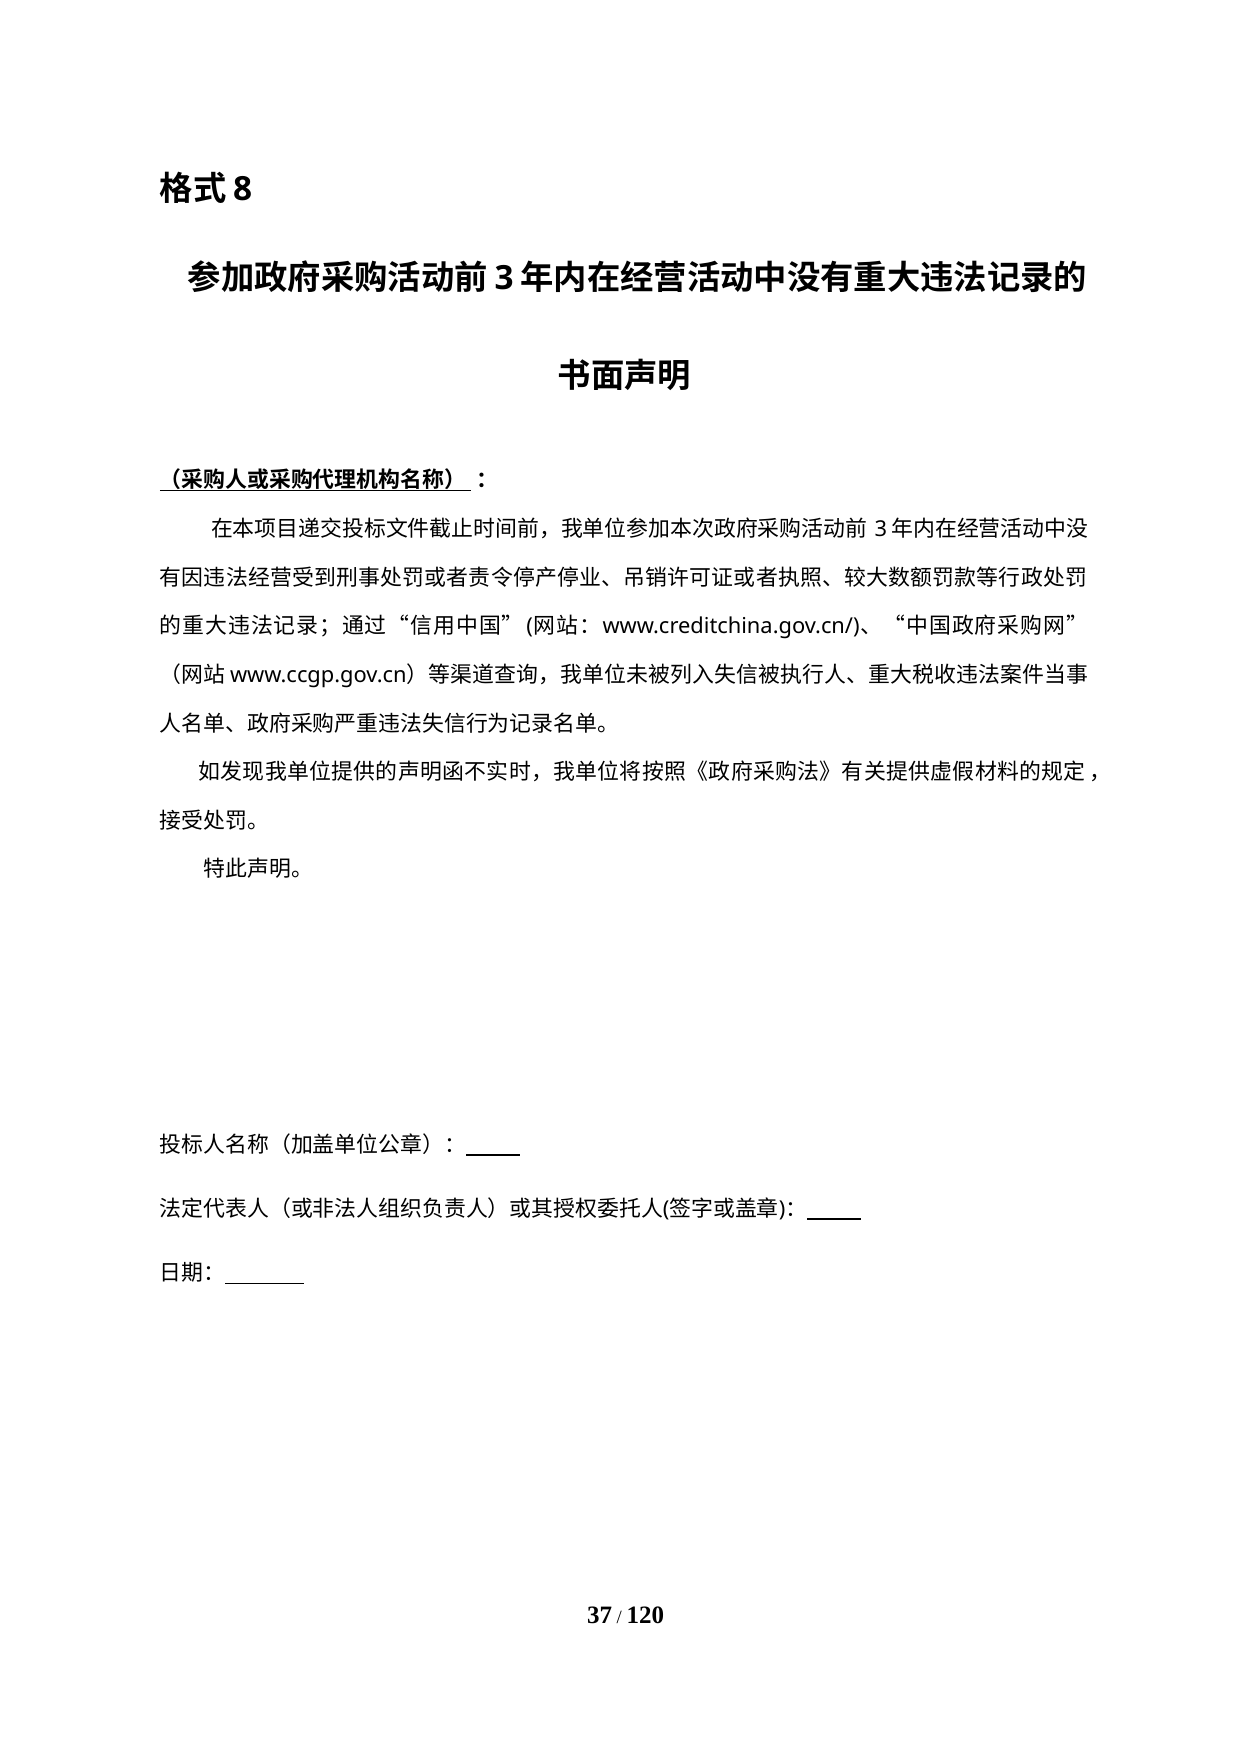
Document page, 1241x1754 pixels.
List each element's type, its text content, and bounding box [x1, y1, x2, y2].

text 在本项目递交投标文件截止时间前，我单位参加本次政府采购活动前3年内在经营活动中没有因违法经营受到刑事处罚或者责令停产停业、吊销许可证或者执照、较大数额罚款等行政处罚的重大违法记录；通过“信用中国”(网站：www.creditchina.gov.cn/)、“中国政府采购网”（网站www.ccgp.gov.cn）等渠道查询，我单位未被列入失信被执行人、重大税收违法案件当事人名单、政府采购严重违法失信行为记录名单。 [159, 510, 1089, 738]
text 如发现我单位提供的声明函不实时，我单位将按照《政府采购法》有关提供虚假材料的规定，接受处罚。 [159, 754, 1089, 835]
text 投标人名称（加盖单位公章）： [159, 1127, 1087, 1159]
text 法定代表人（或非法人组织负责人）或其授权委托人(签字或盖章)： [159, 1191, 1087, 1223]
text 特此声明。 [159, 851, 977, 883]
text （采购人或采购代理机构名称） ： [159, 462, 1021, 494]
text 日期： [159, 1255, 1087, 1287]
text 参加政府采购活动前3年内在经营活动中没有重大违法记录的书面声明 [159, 243, 1089, 405]
subtitle 格式8 [159, 162, 1087, 210]
